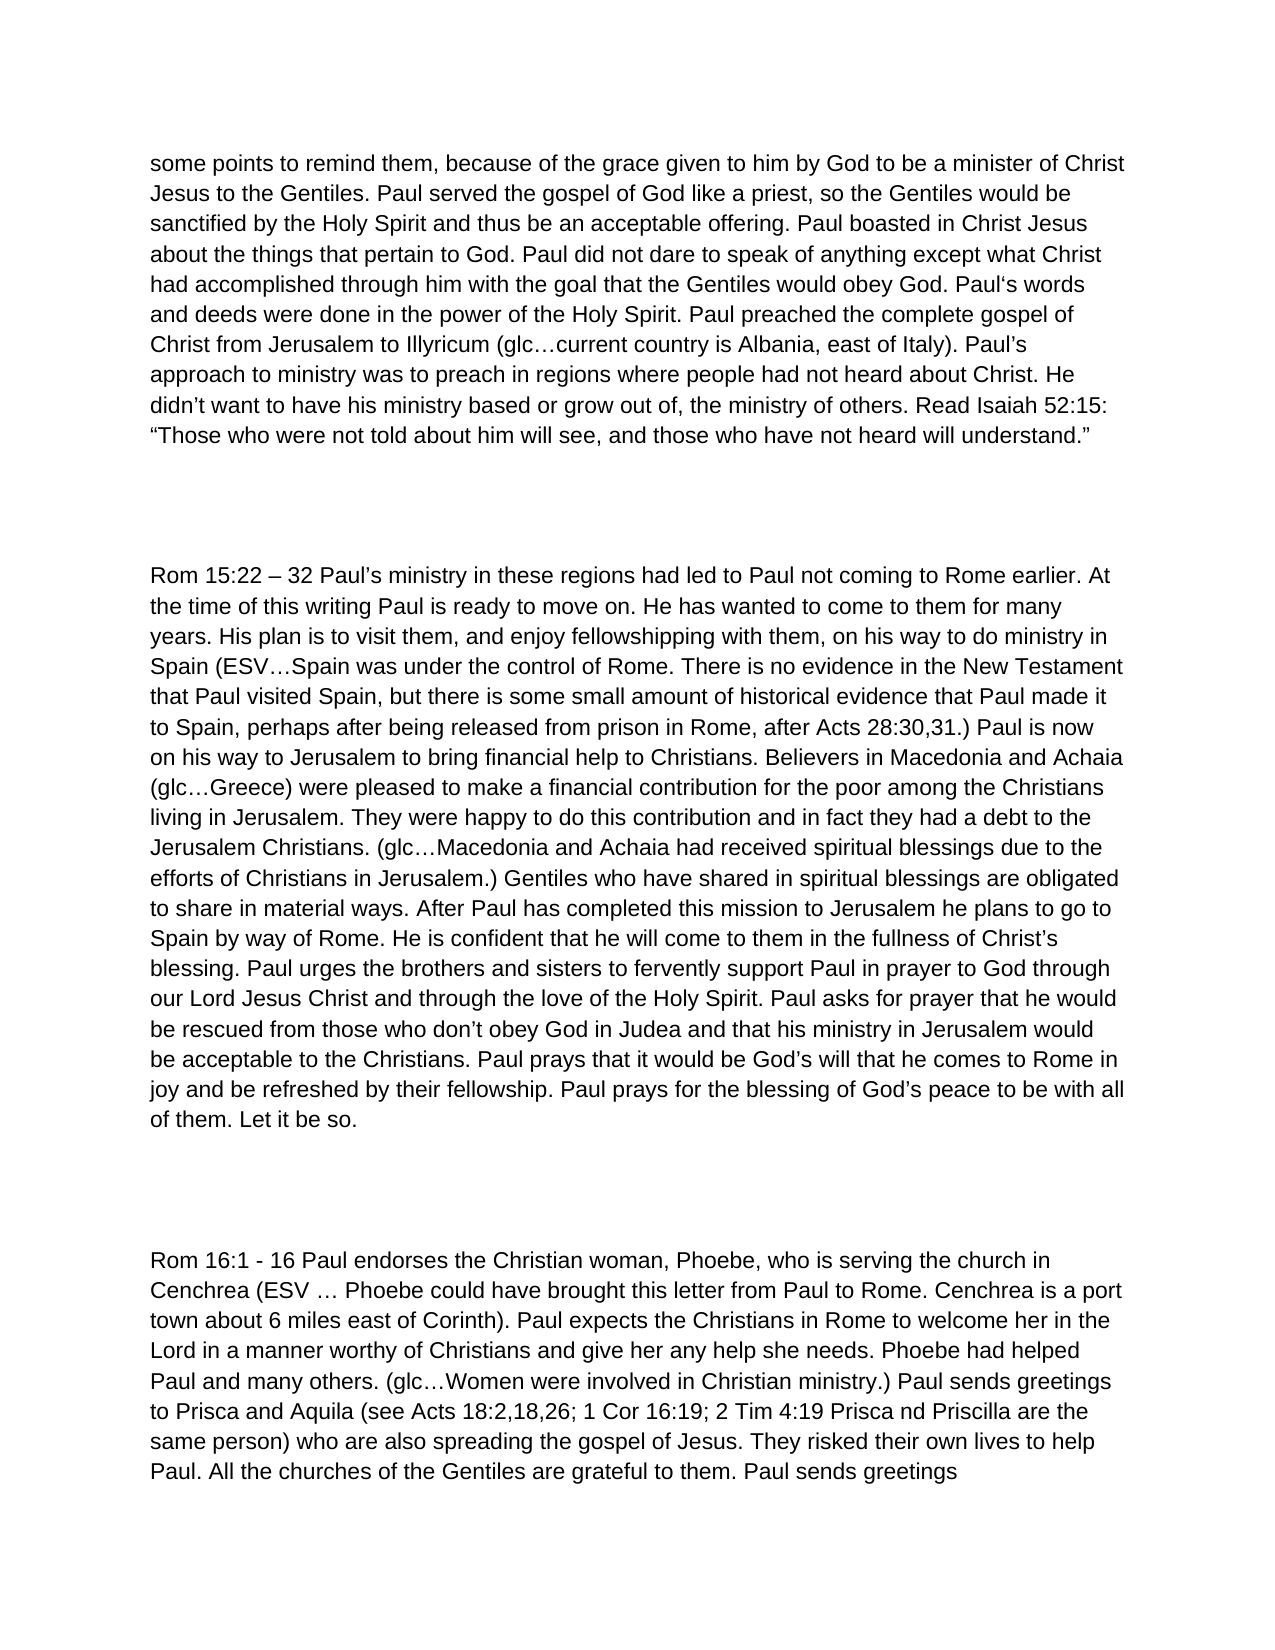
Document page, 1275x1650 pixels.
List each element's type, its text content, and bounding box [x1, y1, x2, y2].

text Rom 15:22 – 32 Paul’s ministry in these regions had led to Paul not coming to Rome earlier. At the time of this writing Paul is ready to move on. He has wanted to come to them for many years. His plan is to visit them, and enjoy fellowshipping with them, on his way to do ministry in Spain (ESV…Spain was under the control of Rome. There is no evidence in the New Testament that Paul visited Spain, but there is some small amount of historical evidence that Paul made it to Spain, perhaps after being released from prison in Rome, after Acts 28:30,31.) Paul is now on his way to Jerusalem to bring financial help to Christians. Believers in Macedonia and Achaia (glc…Greece) were pleased to make a financial contribution for the poor among the Christians living in Jerusalem. They were happy to do this contribution and in fact they had a debt to the Jerusalem Christians. (glc…Macedonia and Achaia had received spiritual blessings due to the efforts of Christians in Jerusalem.) Gentiles who have shared in spiritual blessings are obligated to share in material ways. After Paul has completed this mission to Jerusalem he plans to go to Spain by way of Rome. He is confident that he will come to them in the fullness of Christ’s blessing. Paul urges the brothers and sisters to fervently support Paul in prayer to God through our Lord Jesus Christ and through the love of the Holy Spirit. Paul asks for prayer that he would be rescued from those who don’t obey God in Judea and that his ministry in Jerusalem would be acceptable to the Christians. Paul prays that it would be God’s will that he comes to Rome in joy and be refreshed by their fellowship. Paul prays for the blessing of God’s peace to be with all of them. Let it be so. [150, 562, 1125, 1133]
text Rom 16:1 - 16 Paul endorses the Christian woman, Phoebe, who is serving the church in Cenchrea (ESV … Phoebe could have brought this letter from Paul to Rome. Cenchrea is a port town about 6 miles east of Corinth). Paul expects the Christians in Rome to welcome her in the Lord in a manner worthy of Christians and give her any help she needs. Phoebe had helped Paul and many others. (glc…Women were involved in Christian ministry.) Paul sends greetings to Prisca and Aquila (see Acts 18:2,18,26; 1 Cor 16:19; 2 Tim 4:19 Prisca nd Priscilla are the same person) who are also spreading the gospel of Jesus. They risked their own lives to help Paul. All the churches of the Gentiles are grateful to them. Paul sends greetings [150, 1247, 1125, 1485]
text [150, 150, 1125, 448]
